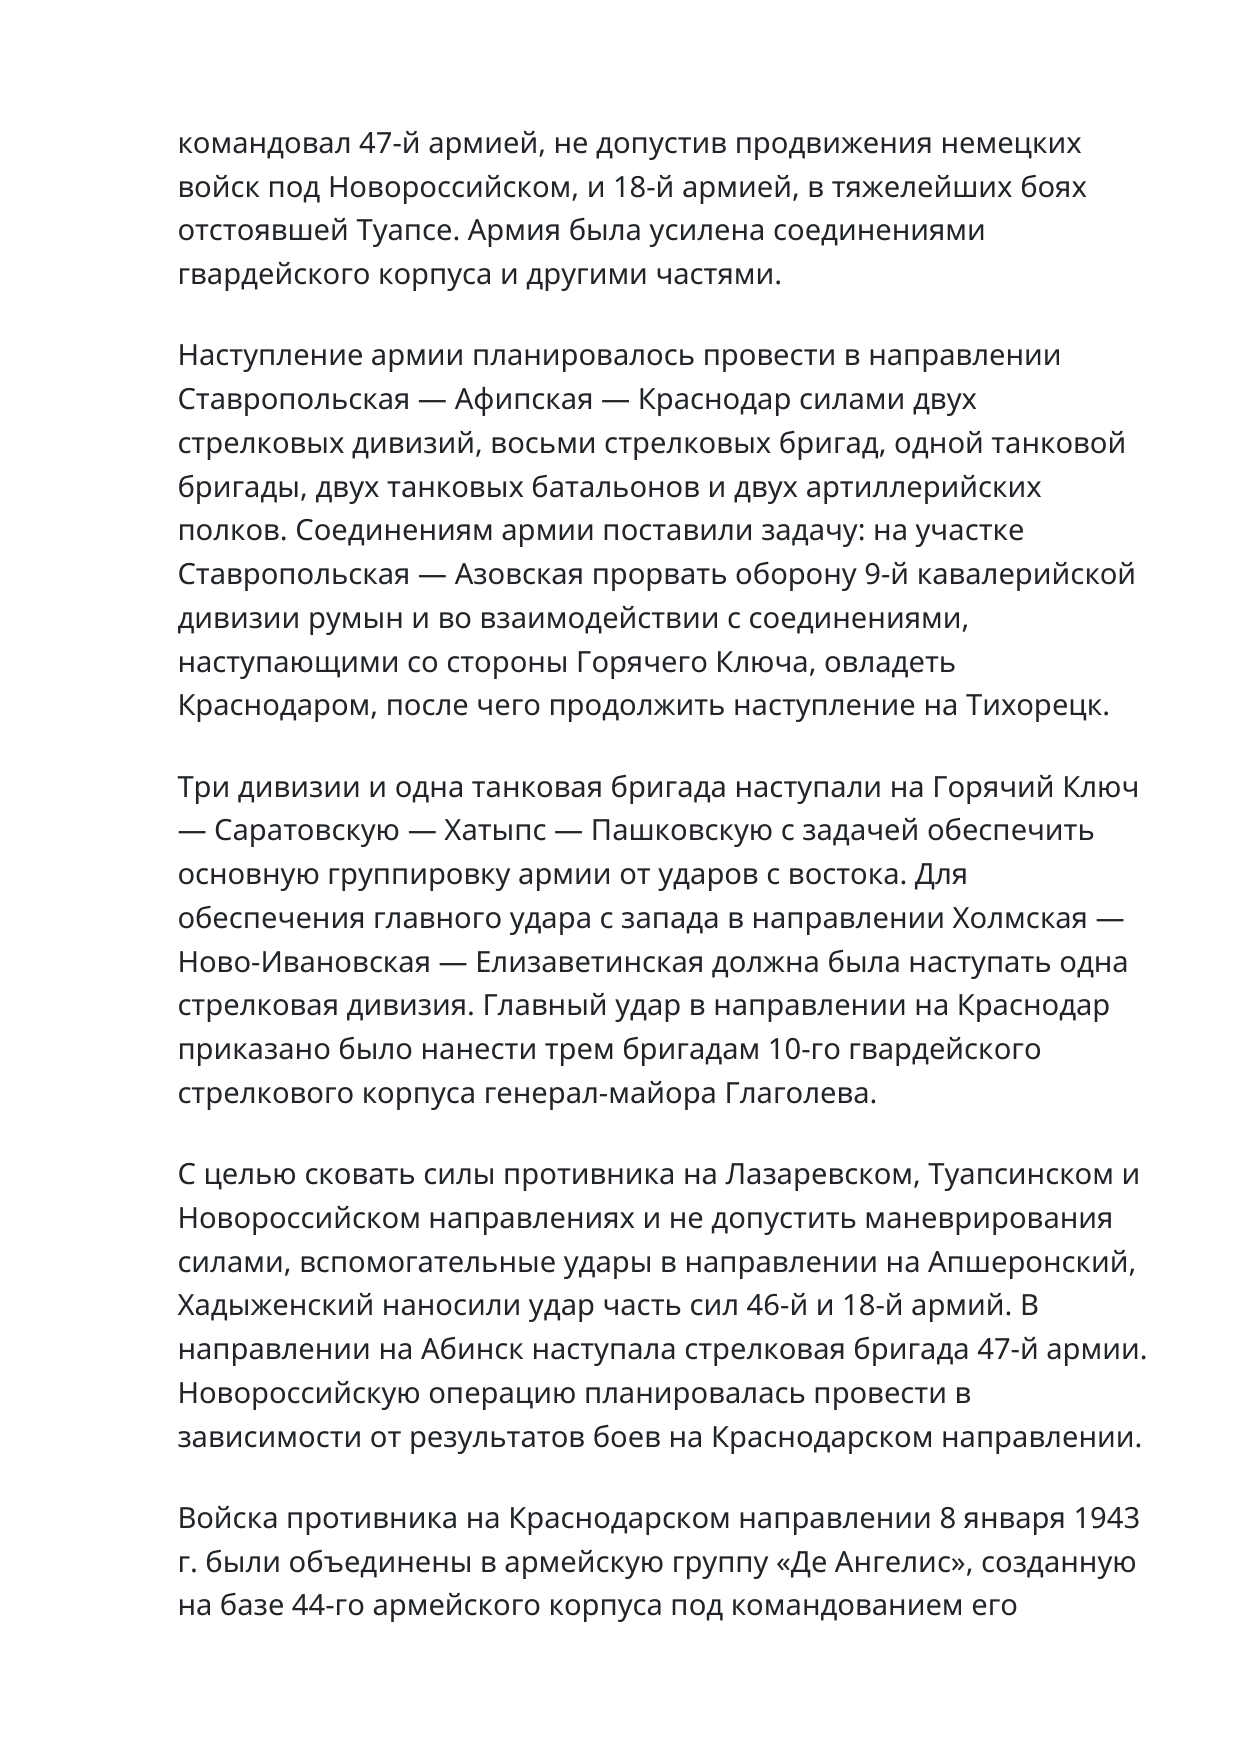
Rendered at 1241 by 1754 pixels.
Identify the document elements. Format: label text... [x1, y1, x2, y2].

text Наступление армии планировалось провести в направлении Ставропольская — Афипская — Краснодар силами двух стрелковых дивизий, восьми стрелковых бригад, одной танковой бригады, двух танковых батальонов и двух артиллерийских полков. Соединениям армии поставили задачу: на участке Ставропольская — Азовская прорвать оборону 9-й кавалерийской дивизии румын и во взаимодействии с соединениями, наступающими со стороны Горячего Ключа, овладеть Краснодаром, после чего продолжить наступление на Тихорецк. [177, 331, 1152, 724]
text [177, 118, 1152, 293]
text С целью сковать силы противника на Лазаревском, Туапсинском и Новороссийском направлениях и не допустить маневрирования силами, вспомогательные удары в направлении на Апшеронский, Хадыженский наносили удар часть сил 46-й и 18-й армий. В направлении на Абинск наступала стрелковая бригада 47-й армии. Новороссийскую операцию планировалась провести в зависимости от результатов боев на Краснодарском направлении. [177, 1149, 1152, 1456]
text Три дивизии и одна танковая бригада наступали на Горячий Ключ — Саратовскую — Хатыпс — Пашковскую с задачей обеспечить основную группировку армии от ударов с востока. Для обеспечения главного удара с запада в направлении Холмская — Ново-Ивановская — Елизаветинская должна была наступать одна стрелковая дивизия. Главный удар в направлении на Краснодар приказано было нанести трем бригадам 10-го гвардейского стрелкового корпуса генерал-майора Глаголева. [177, 762, 1152, 1112]
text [177, 1493, 1152, 1624]
